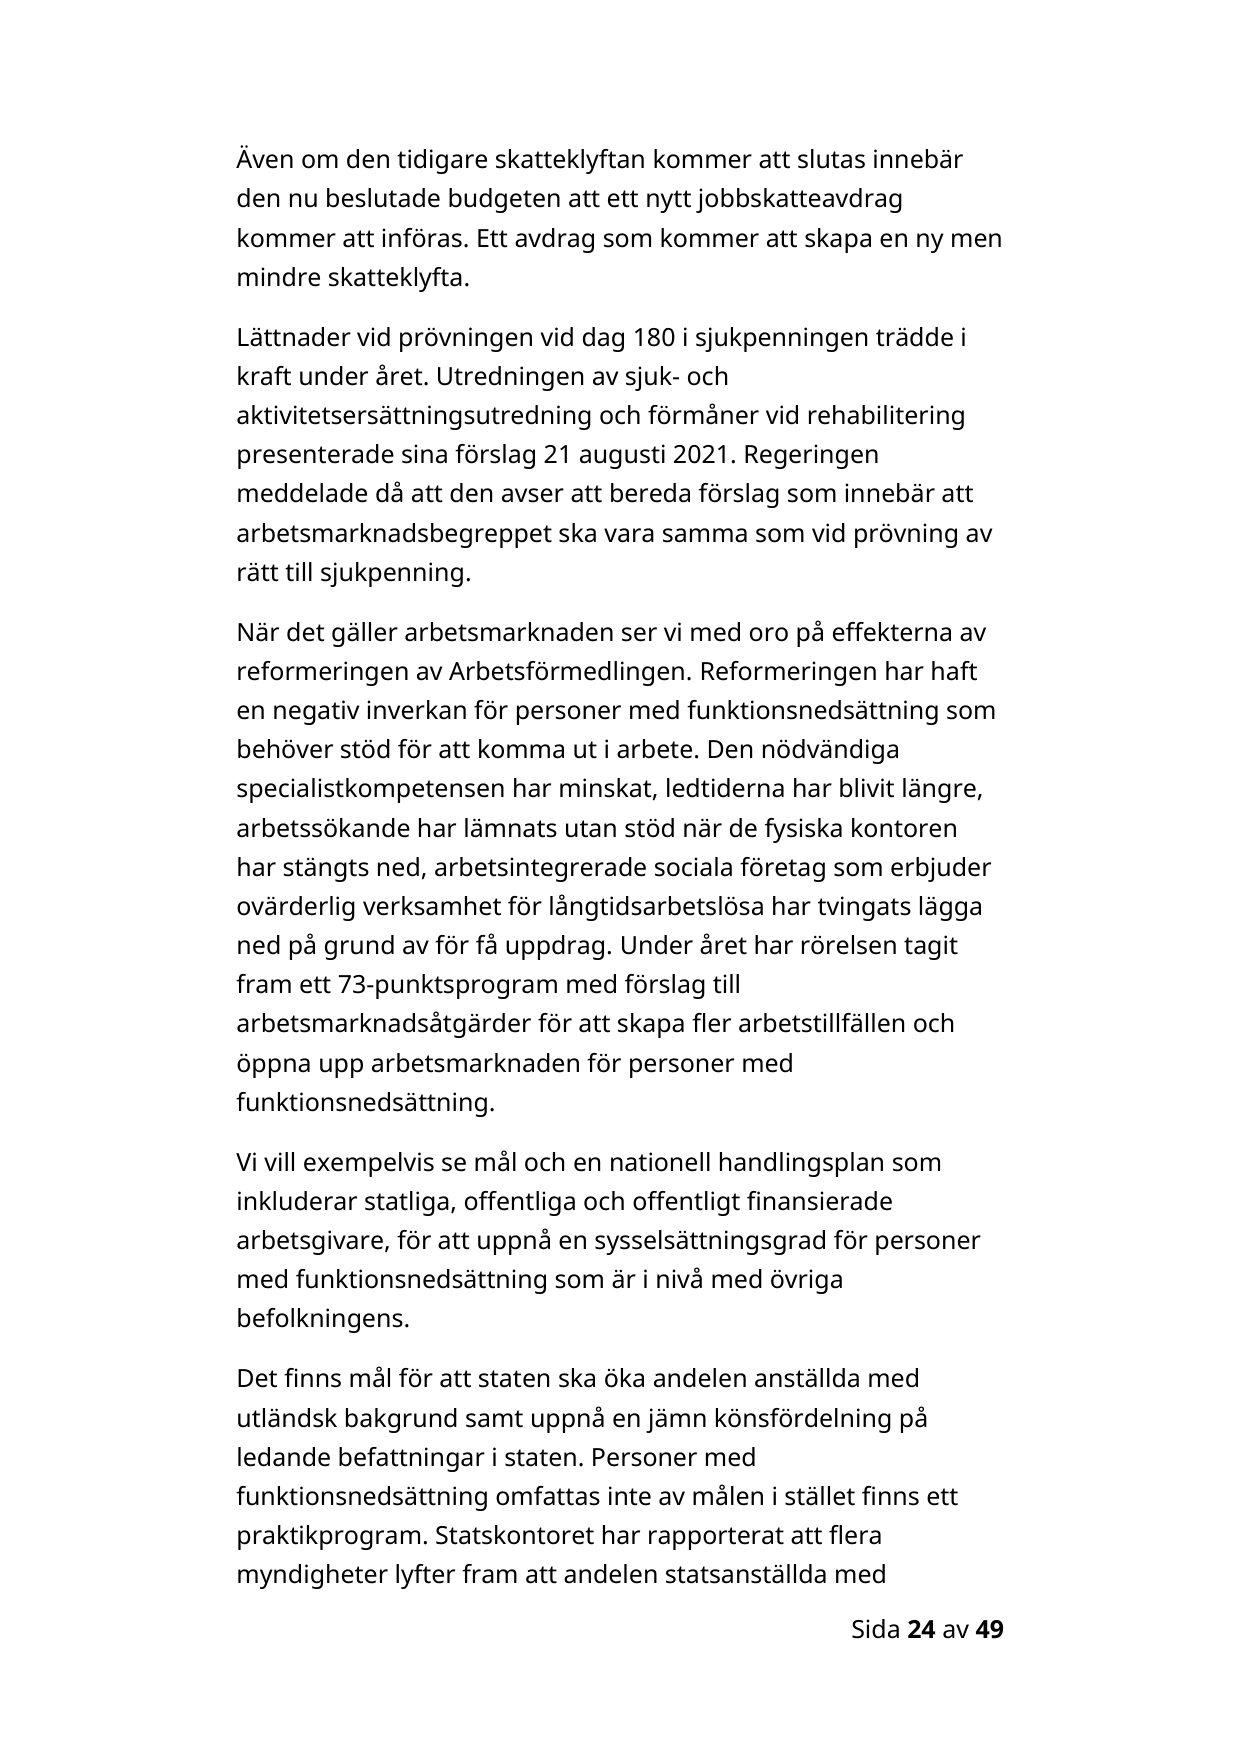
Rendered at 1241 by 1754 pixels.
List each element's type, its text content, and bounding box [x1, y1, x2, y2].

text Vi vill exempelvis se mål och en nationell handlingsplan som inkluderar statliga, offentliga och offentligt finansierade arbetsgivare, för att uppnå en sysselsättningsgrad för personer med funktionsnedsättning som är i nivå med övriga befolkningens. [236, 1144, 1004, 1335]
text Lättnader vid prövningen vid dag 180 i sjukpenningen trädde i kraft under året. Utredningen av sjuk- och aktivitetsersättningsutredning och förmåner vid rehabilitering presenterade sina förslag 21 augusti 2021. Regeringen meddelade då att den avser att bereda förslag som innebär att arbetsmarknadsbegreppet ska vara samma som vid prövning av rätt till sjukpenning. [236, 319, 1004, 588]
text När det gäller arbetsmarknaden ser vi med oro på effekterna av reformeringen av Arbetsförmedlingen. Reformeringen har haft en negativ inverkan för personer med funktionsnedsättning som behöver stöd för att komma ut i arbete. Den nödvändiga specialistkompetensen har minskat, ledtiderna har blivit längre, arbetssökande har lämnats utan stöd när de fysiska kontoren har stängts ned, arbetsintegrerade sociala företag som erbjuder ovärderlig verksamhet för långtidsarbetslösa har tvingats lägga ned på grund av för få uppdrag. Under året har rörelsen tagit fram ett 73-punktsprogram med förslag till arbetsmarknadsåtgärder för att skapa fler arbetstillfällen och öppna upp arbetsmarknaden för personer med funktionsnedsättning. [236, 614, 1004, 1118]
text Även om den tidigare skatteklyftan kommer att slutas innebär den nu beslutade budgeten att ett nytt jobbskatteavdrag kommer att införas. Ett avdrag som kommer att skapa en ny men mindre skatteklyfta. [236, 142, 1004, 293]
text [236, 1361, 1004, 1591]
